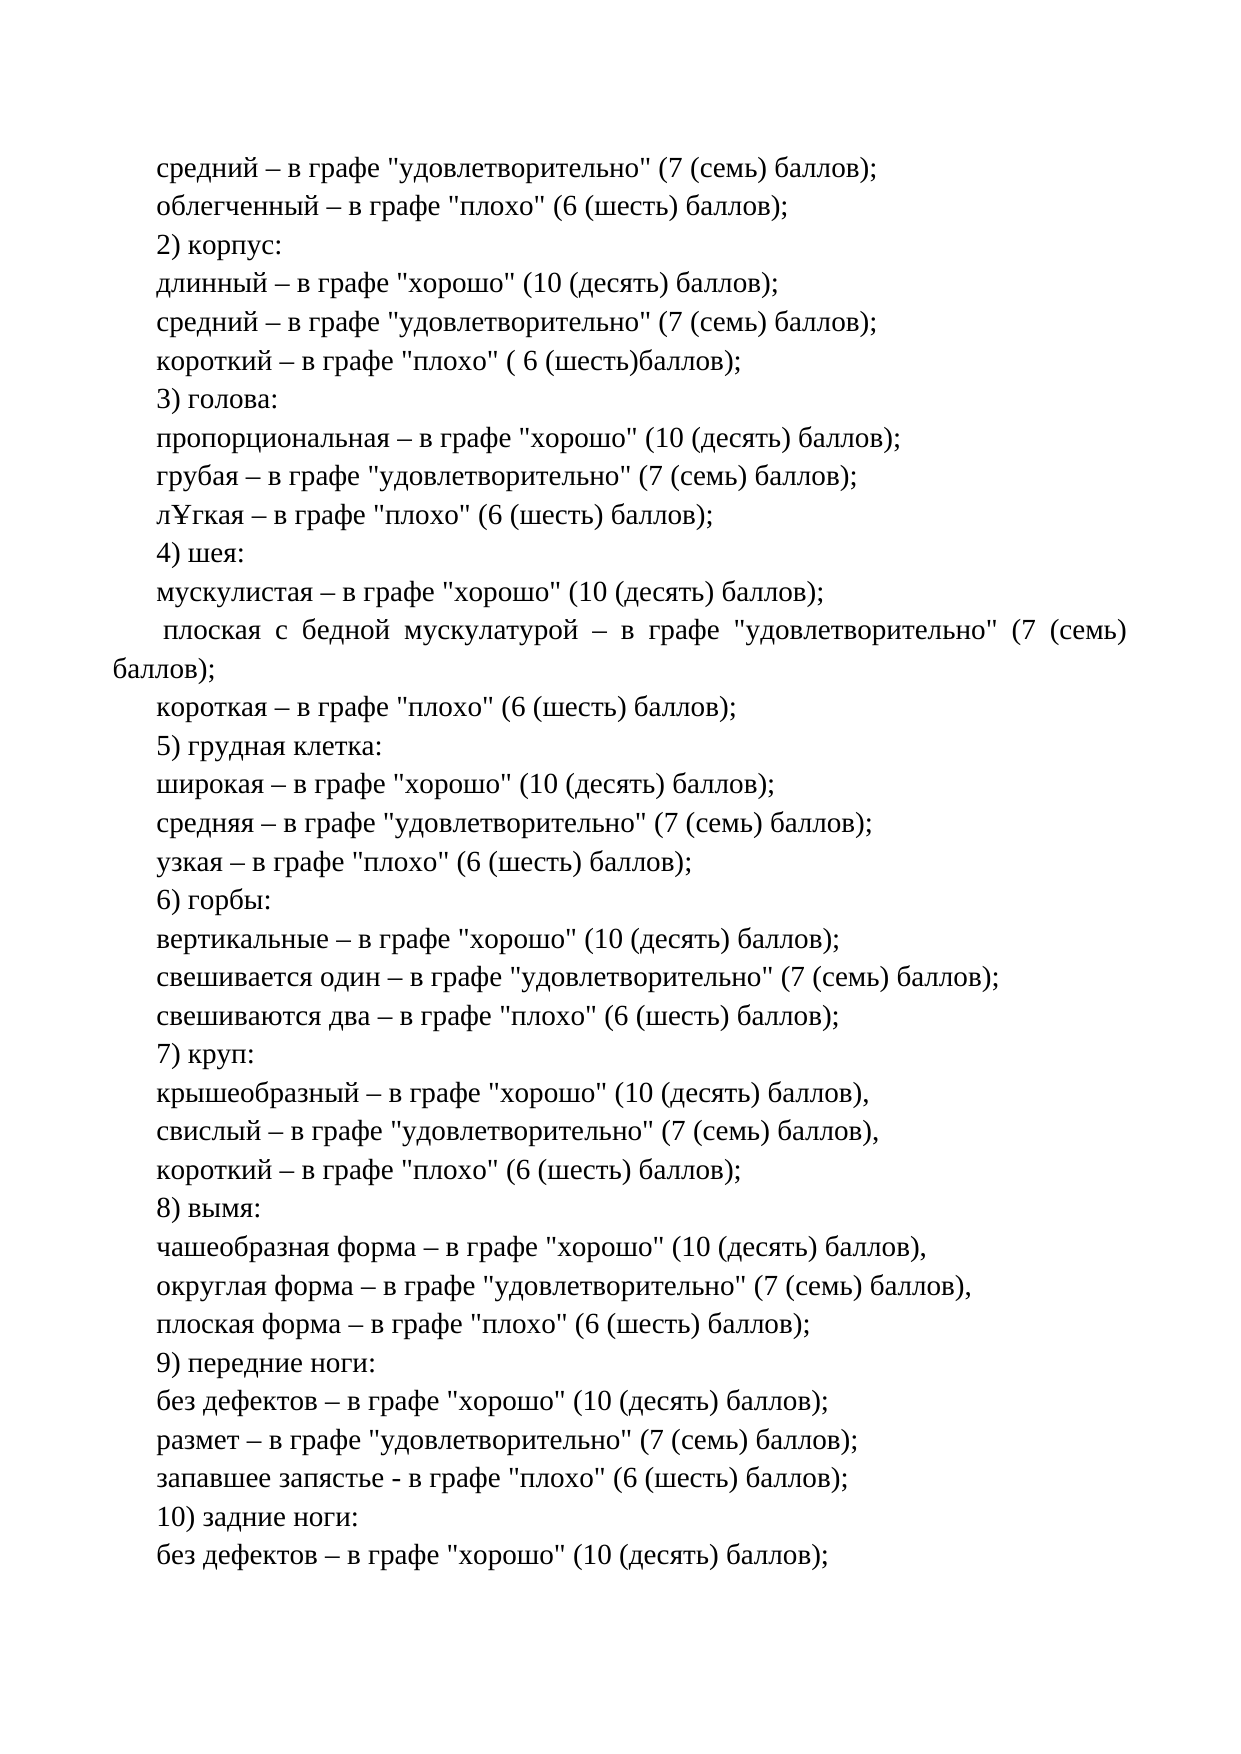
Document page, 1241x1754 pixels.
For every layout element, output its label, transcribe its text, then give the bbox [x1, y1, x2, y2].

text 4) шея: [112, 535, 1128, 569]
text грубая – в графе "удовлетворительно" (7 (семь) баллов); [112, 458, 1128, 492]
text мускулистая – в графе "хорошо" (10 (десять) баллов); [112, 574, 1128, 607]
text вертикальные – в графе "хорошо" (10 (десять) баллов); [112, 921, 1128, 954]
text округлая форма – в графе "удовлетворительно" (7 (семь) баллов), [112, 1268, 1128, 1301]
text 7) круп: [112, 1036, 1128, 1070]
text размет – в графе "удовлетворительно" (7 (семь) баллов); [112, 1422, 1128, 1455]
text плоская с бедной мускулатурой – в графе "удовлетворительно" (7 (семь) баллов); [112, 612, 1128, 684]
text короткий – в графе "плохо" ( 6 (шесть)баллов); [112, 343, 1128, 376]
text средняя – в графе "удовлетворительно" (7 (семь) баллов); [112, 805, 1128, 839]
text плоская форма – в графе "плохо" (6 (шесть) баллов); [112, 1306, 1128, 1340]
text средний – в графе "удовлетворительно" (7 (семь) баллов); [112, 150, 1128, 183]
text свешивается один – в графе "удовлетворительно" (7 (семь) баллов); [112, 959, 1128, 993]
text узкая – в графе "плохо" (6 (шесть) баллов); [112, 844, 1128, 877]
text без дефектов – в графе "хорошо" (10 (десять) баллов); [112, 1537, 1128, 1571]
text 10) задние ноги: [112, 1499, 1128, 1532]
text облегченный – в графе "плохо" (6 (шесть) баллов); [112, 188, 1128, 222]
text длинный – в графе "хорошо" (10 (десять) баллов); [112, 266, 1128, 299]
text свешиваются два – в графе "плохо" (6 (шесть) баллов); [112, 998, 1128, 1031]
text широкая – в графе "хорошо" (10 (десять) баллов); [112, 767, 1128, 800]
text короткий – в графе "плохо" (6 (шесть) баллов); [112, 1152, 1128, 1186]
text пропорциональная – в графе "хорошо" (10 (десять) баллов); [112, 420, 1128, 453]
text лҰгкая – в графе "плохо" (6 (шесть) баллов); [112, 497, 1128, 530]
text 5) грудная клетка: [112, 728, 1128, 762]
text 6) горбы: [112, 882, 1128, 916]
text 2) корпус: [112, 227, 1128, 261]
text 8) вымя: [112, 1191, 1128, 1224]
text 3) голова: [112, 381, 1128, 415]
text 9) передние ноги: [112, 1345, 1128, 1378]
text короткая – в графе "плохо" (6 (шесть) баллов); [112, 689, 1128, 723]
text запавшее запястье - в графе "плохо" (6 (шесть) баллов); [112, 1460, 1128, 1494]
text свислый – в графе "удовлетворительно" (7 (семь) баллов), [112, 1113, 1128, 1147]
text чашеобразная форма – в графе "хорошо" (10 (десять) баллов), [112, 1229, 1128, 1263]
text средний – в графе "удовлетворительно" (7 (семь) баллов); [112, 304, 1128, 338]
text без дефектов – в графе "хорошо" (10 (десять) баллов); [112, 1383, 1128, 1417]
text крышеобразный – в графе "хорошо" (10 (десять) баллов), [112, 1075, 1128, 1108]
